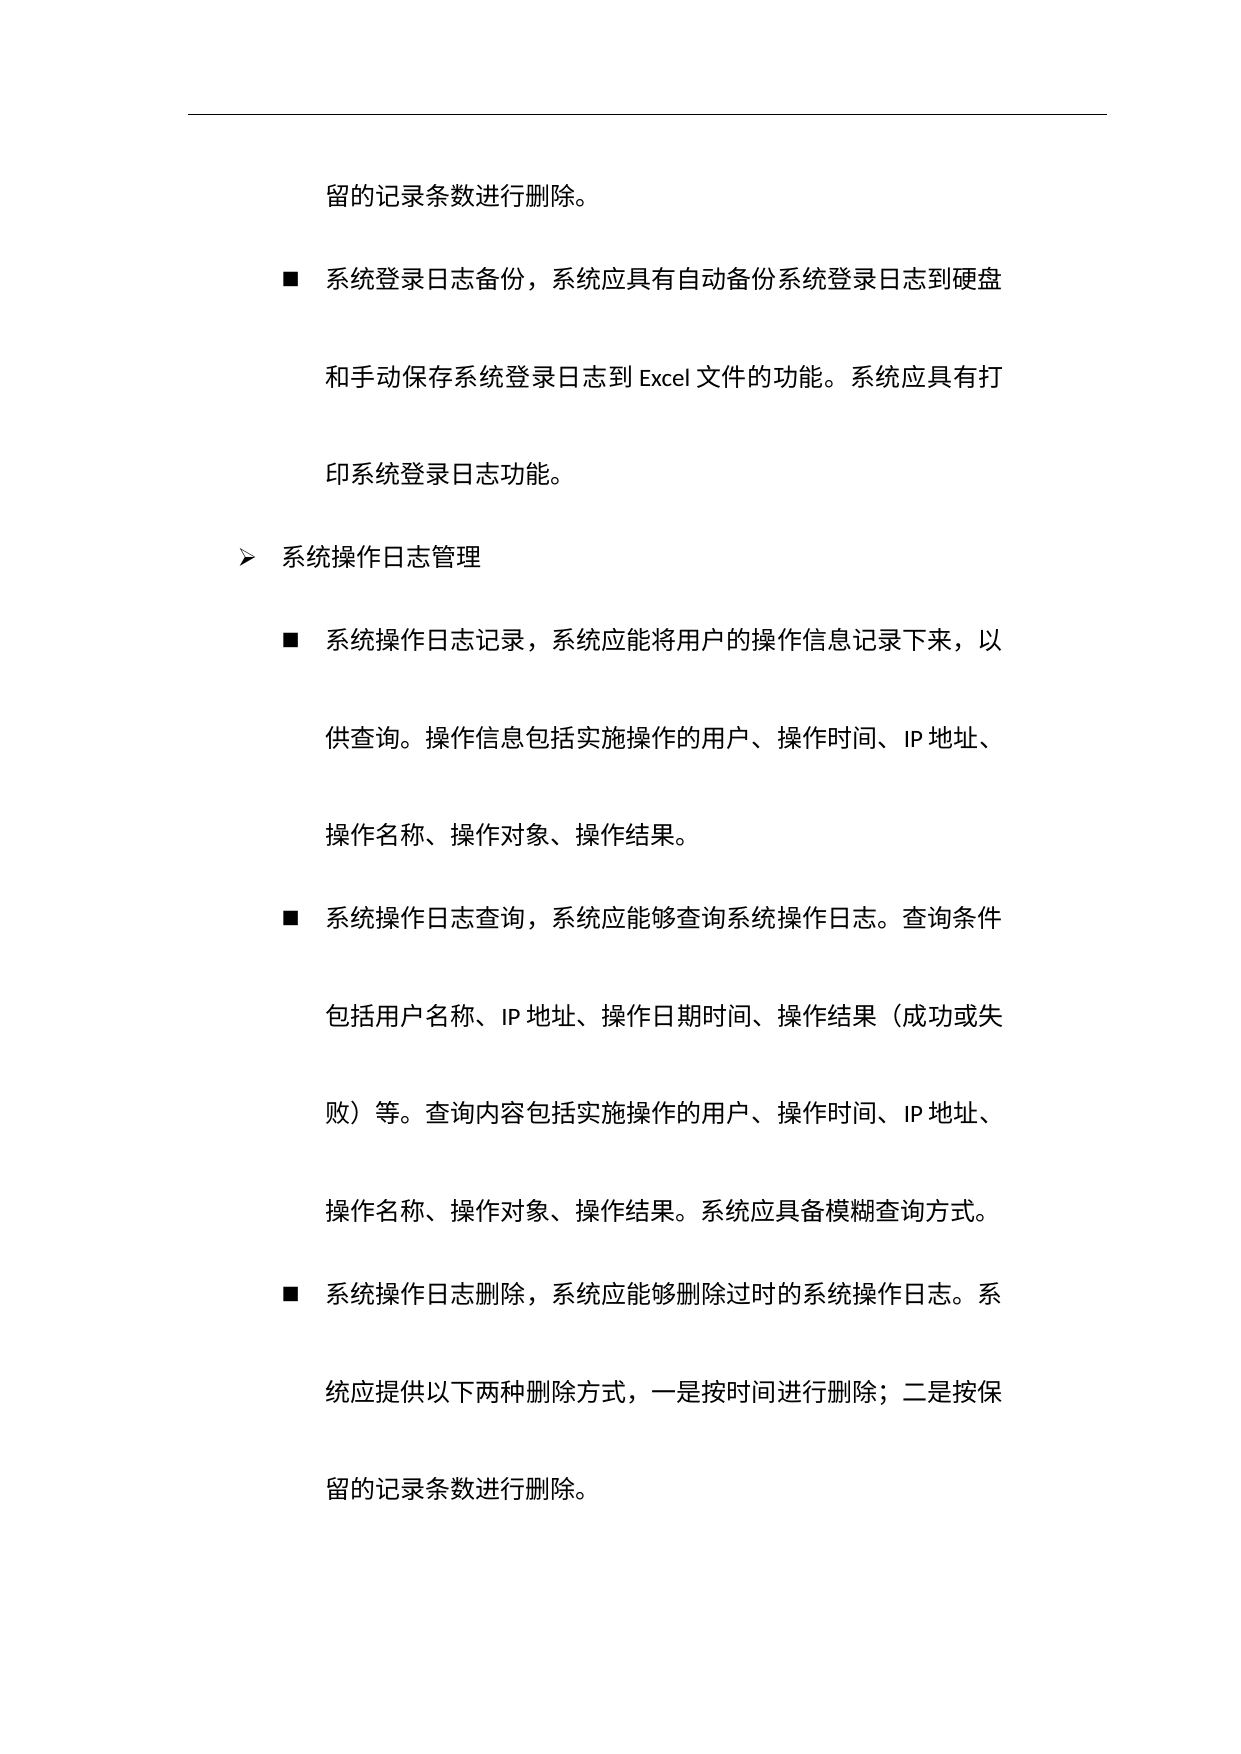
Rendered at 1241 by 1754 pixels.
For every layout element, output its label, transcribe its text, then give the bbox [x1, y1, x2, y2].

list 系统操作日志记录，系统应能将用户的操作信息记录下来，以供查询。操作信息包括实施操作的用户、操作时间、IP 地址、操作名称、操作对象、操作结果。 [281, 606, 1004, 866]
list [281, 162, 1004, 227]
list 系统操作日志查询，系统应能够查询系统操作日志。查询条件包括用户名称、IP 地址、操作日期时间、操作结果（成功或失败）等。查询内容包括实施操作的用户、操作时间、IP 地址、操作名称、操作对象、操作结果。系统应具备模糊查询方式。 [281, 884, 1004, 1242]
list 系统操作日志删除，系统应能够删除过时的系统操作日志。系统应提供以下两种删除方式，一是按时间进行删除；二是按保留的记录条数进行删除。 [281, 1260, 1004, 1520]
list 系统操作日志管理 [237, 523, 1004, 588]
list 系统登录日志备份，系统应具有自动备份系统登录日志到硬盘和手动保存系统登录日志到Excel文件的功能。系统应具有打印系统登录日志功能。 [281, 245, 1004, 505]
